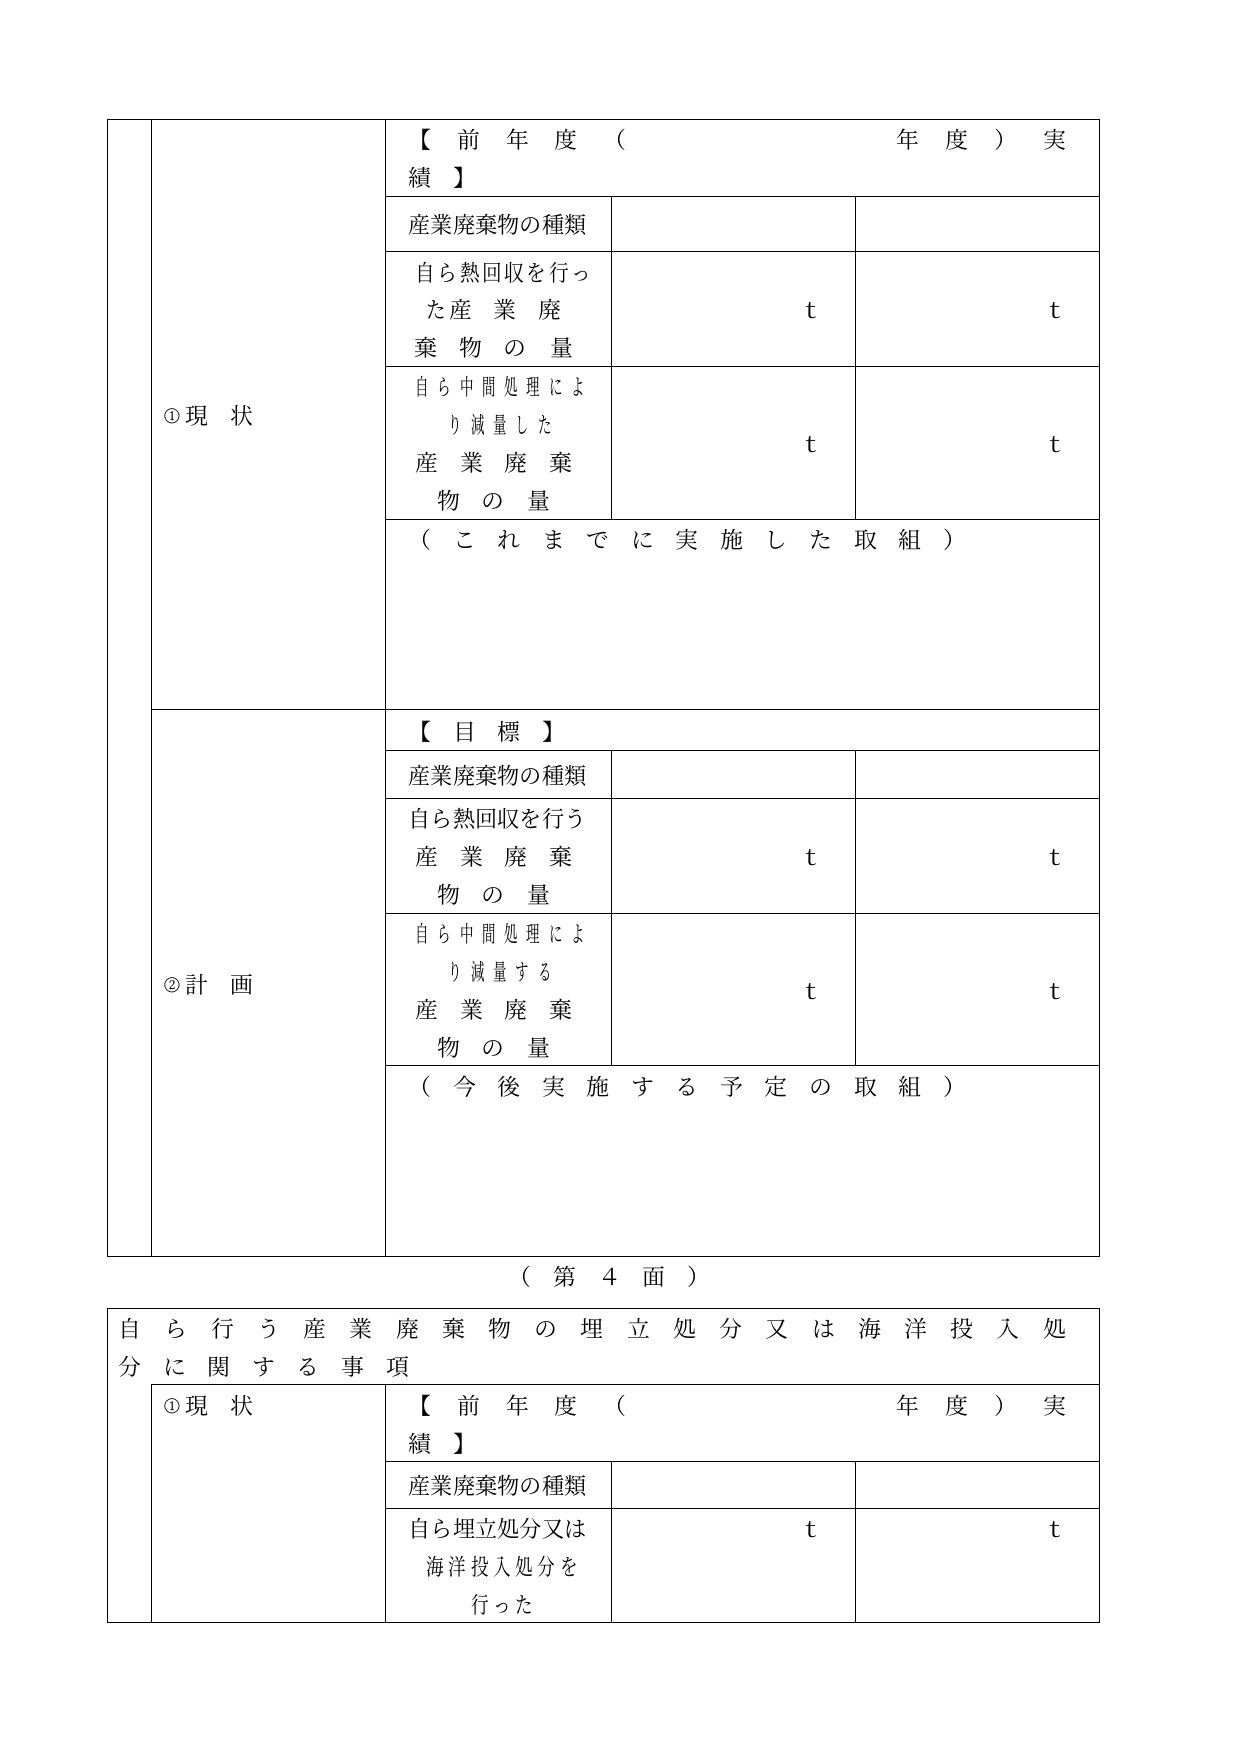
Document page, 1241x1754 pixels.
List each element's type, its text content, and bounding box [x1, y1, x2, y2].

table_cell ｔ [612, 914, 855, 1065]
table_cell ｔ [856, 914, 1099, 1065]
table_cell ｔ [856, 799, 1099, 913]
table_cell ｔ [856, 1509, 1099, 1622]
table_cell 自ら中間処理により減量する 産業廃棄物の量 [386, 914, 611, 1065]
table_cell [386, 1509, 611, 1622]
table_cell 【前年度（ 年度）実績】 [386, 1385, 1099, 1461]
table_cell [856, 1462, 1099, 1507]
table_cell [108, 120, 151, 1256]
table_cell 自ら中間処理により減量した 産業廃棄物の量 [386, 367, 611, 519]
table_cell ｔ [612, 1509, 855, 1622]
table_cell （今後実施する予定の取組） [386, 1066, 1099, 1256]
text （第４面） [118, 1257, 1122, 1295]
table_cell [612, 751, 855, 798]
table_cell [612, 1462, 855, 1507]
table_cell ｔ [612, 799, 855, 913]
table_header 自ら行う産業廃棄物の埋立処分又は海洋投入処分に関する事項 [108, 1309, 1099, 1384]
table_cell 産業廃棄物の種類 [386, 1462, 611, 1507]
table_cell 自ら熱回収を行う産業廃棄物の量 [386, 799, 611, 913]
table_cell 産業廃棄物の種類 [386, 197, 611, 251]
table_cell ｔ [612, 367, 855, 519]
table_cell ②計画 [152, 710, 385, 1256]
table_cell [108, 1384, 151, 1622]
table_cell 産業廃棄物の種類 [386, 751, 611, 798]
table_cell ①現状 [152, 120, 385, 709]
table_cell [856, 197, 1099, 251]
table_cell ①現状 [152, 1385, 385, 1622]
table_cell 【前年度（ 年度）実績】 [386, 120, 1099, 196]
table_cell ｔ [856, 252, 1099, 366]
table_cell [612, 197, 855, 251]
table_cell [856, 751, 1099, 798]
table_cell （これまでに実施した取組） [386, 520, 1099, 709]
table_cell ｔ [856, 367, 1099, 519]
table_cell ｔ [612, 252, 855, 366]
table_cell 自ら熱回収を行った産業廃棄物の量 [386, 252, 611, 366]
table_cell 【目標】 [386, 710, 1099, 750]
